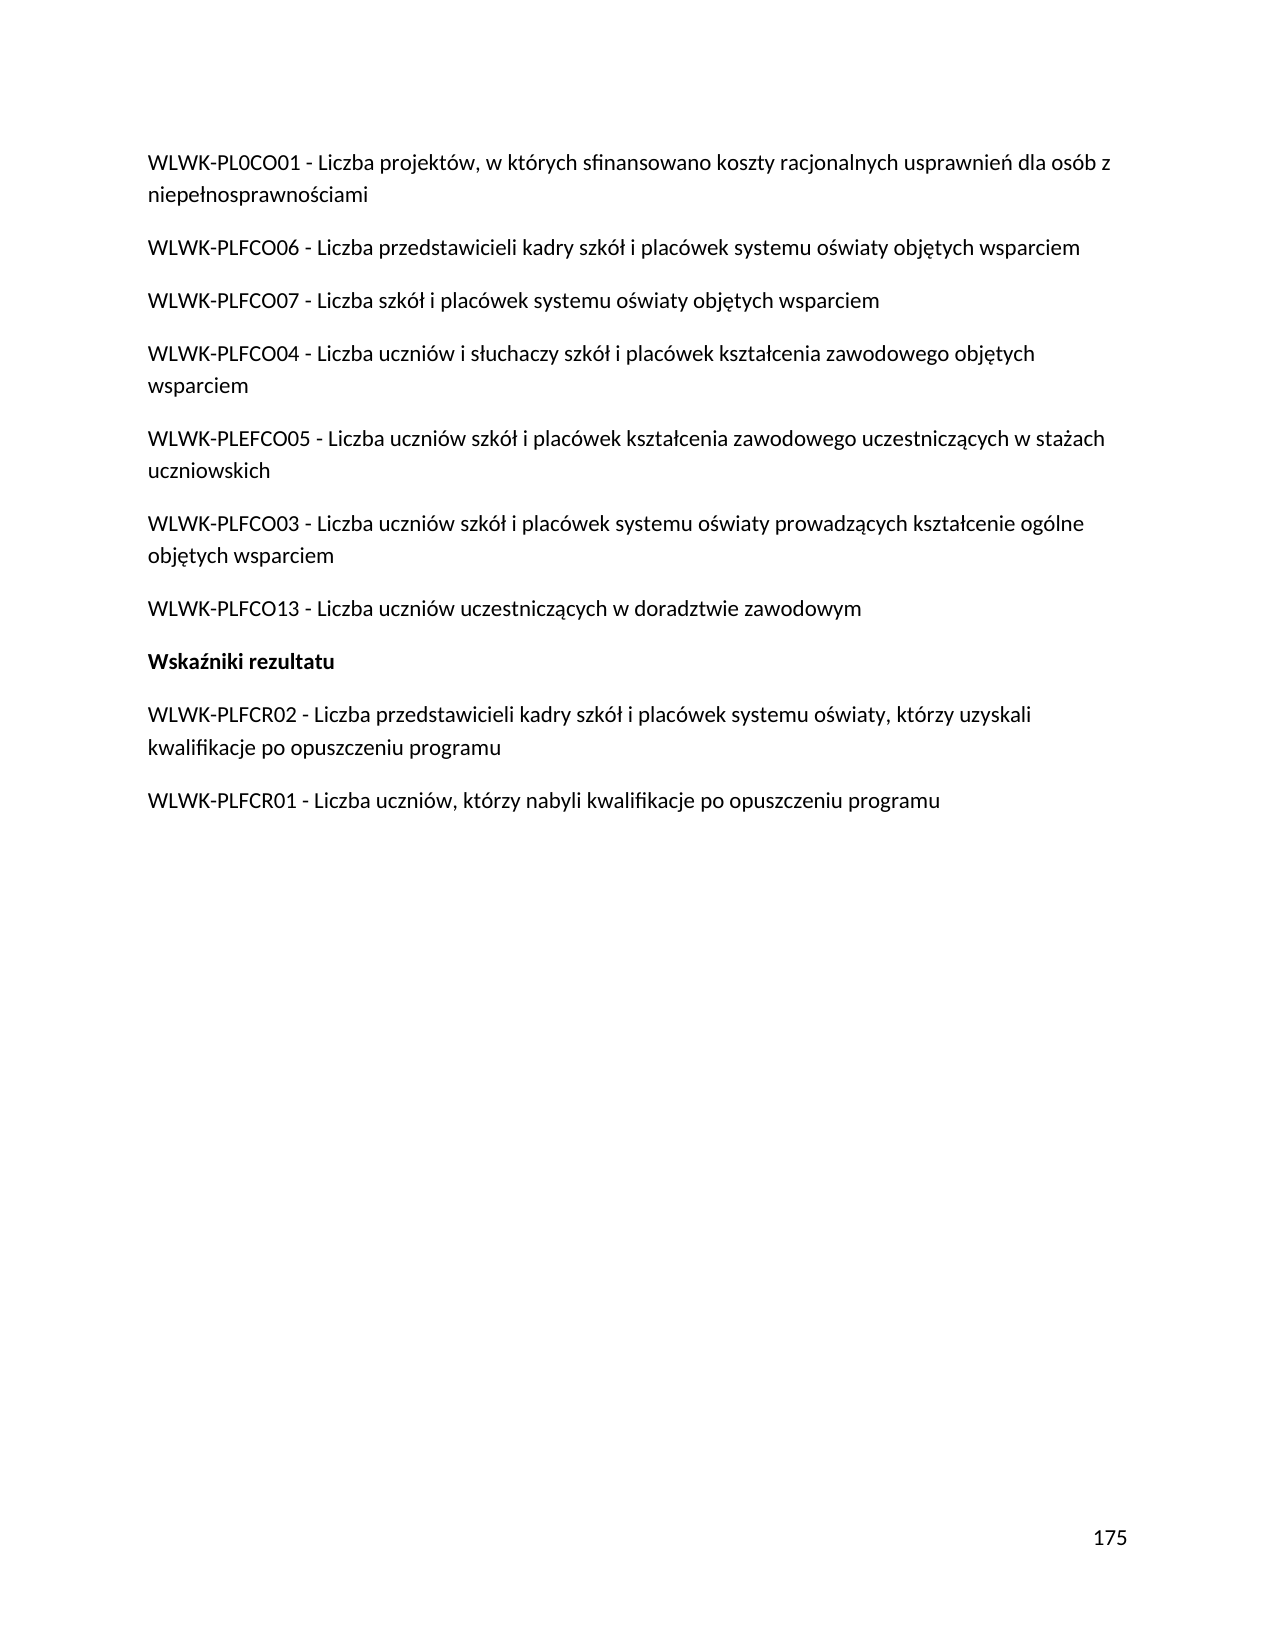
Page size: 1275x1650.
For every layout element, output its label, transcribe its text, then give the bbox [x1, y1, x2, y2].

text WLWK-PLFCO06 - Liczba przedstawicieli kadry szkół i placówek systemu oświaty objętych wsparciem [148, 233, 1127, 261]
text WLWK-PLFCO03 - Liczba uczniów szkół i placówek systemu oświaty prowadzących kształcenie ogólne objętych wsparciem [148, 509, 1127, 569]
text Wskaźniki rezultatu [148, 647, 1127, 676]
text WLWK-PLFCR02 - Liczba przedstawicieli kadry szkół i placówek systemu oświaty, którzy uzyskali kwalifikacje po opuszczeniu programu [148, 701, 1127, 761]
text WLWK-PLFCO04 - Liczba uczniów i słuchaczy szkół i placówek kształcenia zawodowego objętych wsparciem [148, 339, 1127, 399]
text WLWK-PLFCO07 - Liczba szkół i placówek systemu oświaty objętych wsparciem [148, 286, 1127, 314]
text WLWK-PLFCO13 - Liczba uczniów uczestniczących w doradztwie zawodowym [148, 594, 1127, 622]
text WLWK-PLEFCO05 - Liczba uczniów szkół i placówek kształcenia zawodowego uczestniczących w stażach uczniowskich [148, 424, 1127, 484]
text WLWK-PL0CO01 - Liczba projektów, w których sfinansowano koszty racjonalnych usprawnień dla osób z niepełnosprawnościami [148, 148, 1127, 208]
text WLWK-PLFCR01 - Liczba uczniów, którzy nabyli kwalifikacje po opuszczeniu programu [148, 786, 1127, 814]
